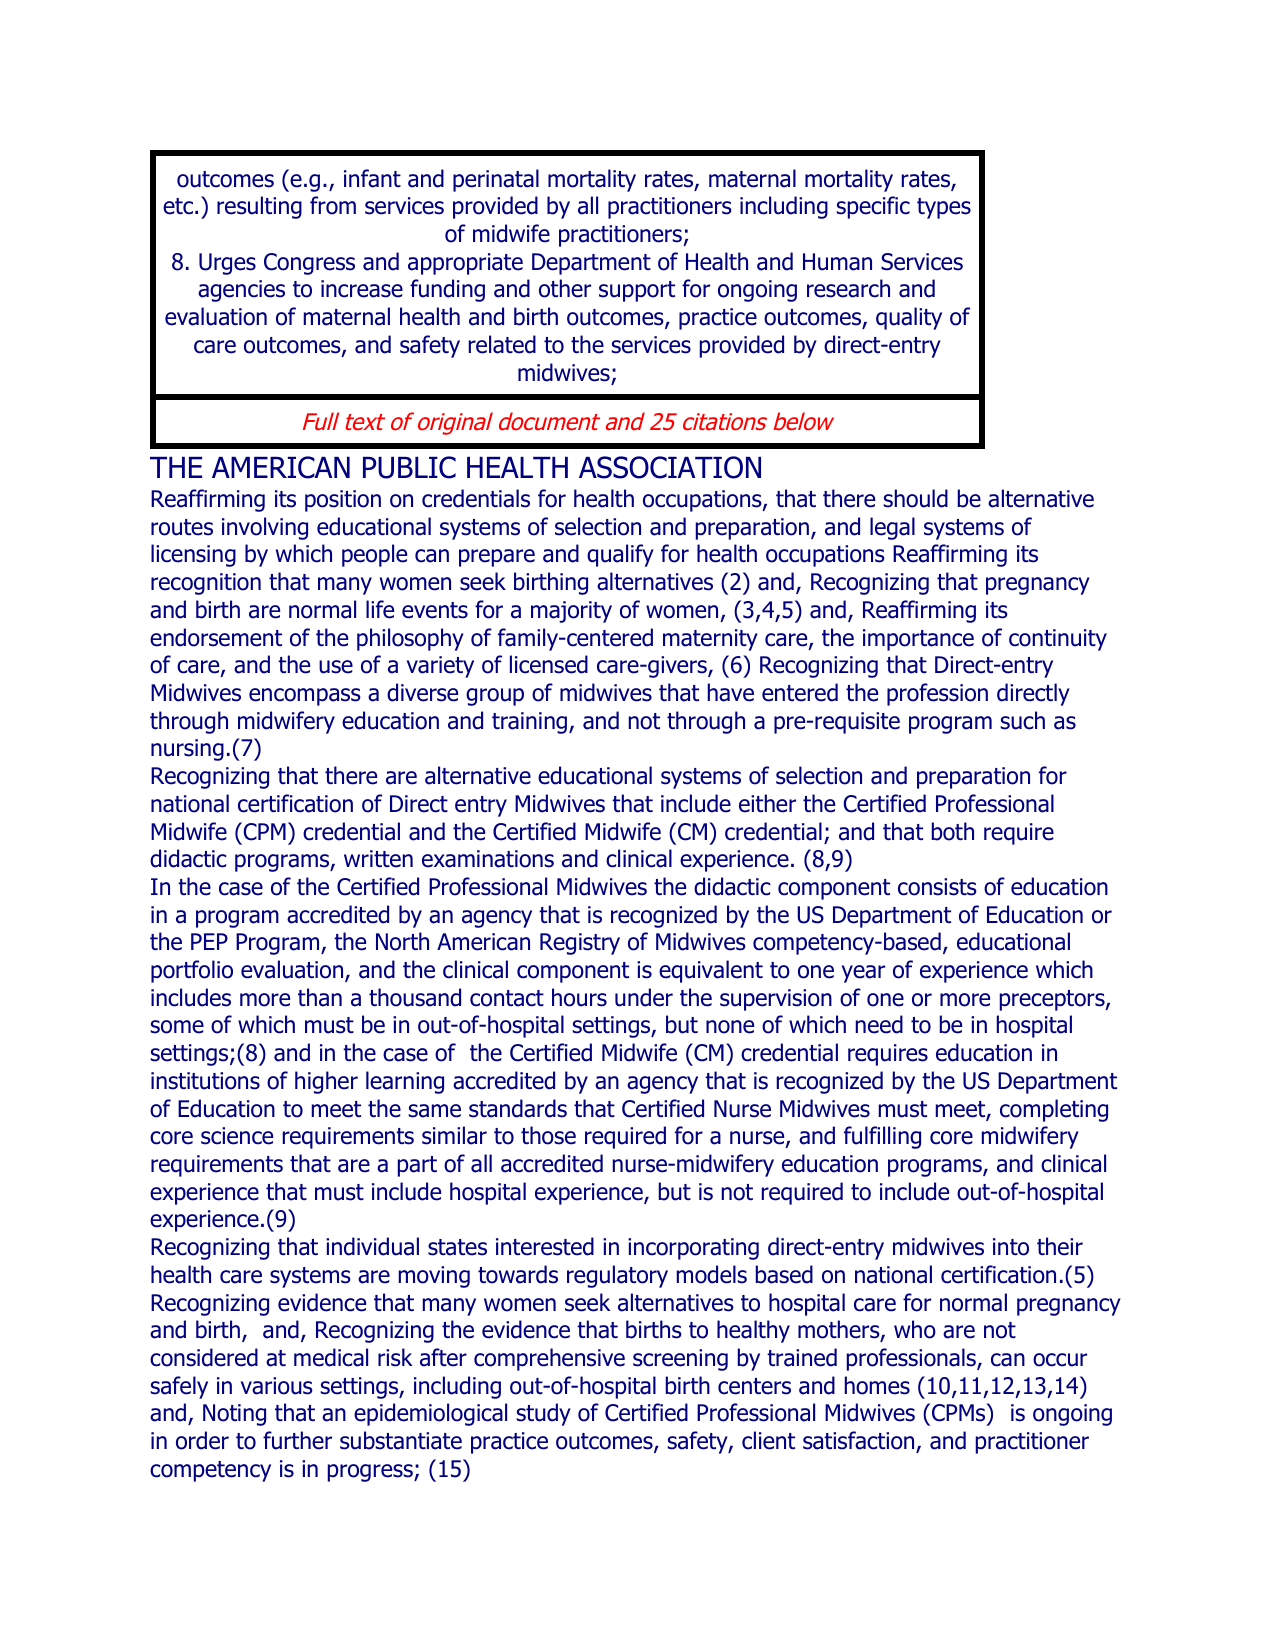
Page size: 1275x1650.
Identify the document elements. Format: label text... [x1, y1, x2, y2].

text Recognizing that individual states interested in incorporating direct-entry midwives into their health care systems are moving towards regulatory models based on national certification.(5) Recognizing evidence that many women seek alternatives to hospital care for normal pregnancy and birth, and, Recognizing the evidence that births to healthy mothers, who are not considered at medical risk after comprehensive screening by trained professionals, can occur safely in various settings, including out-of-hospital birth centers and homes (10,11,12,13,14) and, Noting that an epidemiological study of Certified Professional Midwives (CPMs) is ongoing in order to further substantiate practice outcomes, safety, client satisfaction, and practitioner competency is in progress; (15) [150, 1233, 1125, 1482]
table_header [156, 156, 979, 393]
table_cell Full text of original document and 25 citations below [156, 400, 979, 443]
text Recognizing that there are alternative educational systems of selection and preparation for national certification of Direct entry Midwives that include either the Certified Professional Midwife (CPM) credential and the Certified Midwife (CM) credential; and that both require didactic programs, written examinations and clinical experience. (8,9) [150, 762, 1125, 872]
text Reaffirming its position on credentials for health occupations, that there should be alternative routes involving educational systems of selection and preparation, and legal systems of licensing by which people can prepare and qualify for health occupations Reaffirming its recognition that many women seek birthing alternatives (2) and, Recognizing that pregnancy and birth are normal life events for a majority of women, (3,4,5) and, Reaffirming its endorsement of the philosophy of family-centered maternity care, the importance of continuity of care, and the use of a variety of licensed care-givers, (6) Recognizing that Direct-entry Midwives encompass a diverse group of midwives that have entered the profession directly through midwifery education and training, and not through a pre-requisite program such as nursing.(7) [150, 484, 1125, 762]
text In the case of the Certified Professional Midwives the didactic component consists of education in a program accredited by an agency that is recognized by the US Department of Education or the PEP Program, the North American Registry of Midwives competency-based, educational portfolio evaluation, and the clinical component is equivalent to one year of experience which includes more than a thousand contact hours under the supervision of one or more preceptors, some of which must be in out-of-hospital settings, but none of which need to be in hospital settings;(8) and in the case of the Certified Midwife (CM) credential requires education in institutions of higher learning accredited by an agency that is recognized by the US Department of Education to meet the same standards that Certified Nurse Midwives must meet, completing core science requirements similar to those required for a nurse, and fulfilling core midwifery requirements that are a part of all accredited nurse-midwifery education programs, and clinical experience that must include hospital experience, but is not required to include out-of-hospital experience.(9) [150, 872, 1125, 1233]
text THE AMERICAN PUBLIC HEALTH ASSOCIATION [150, 449, 1125, 484]
